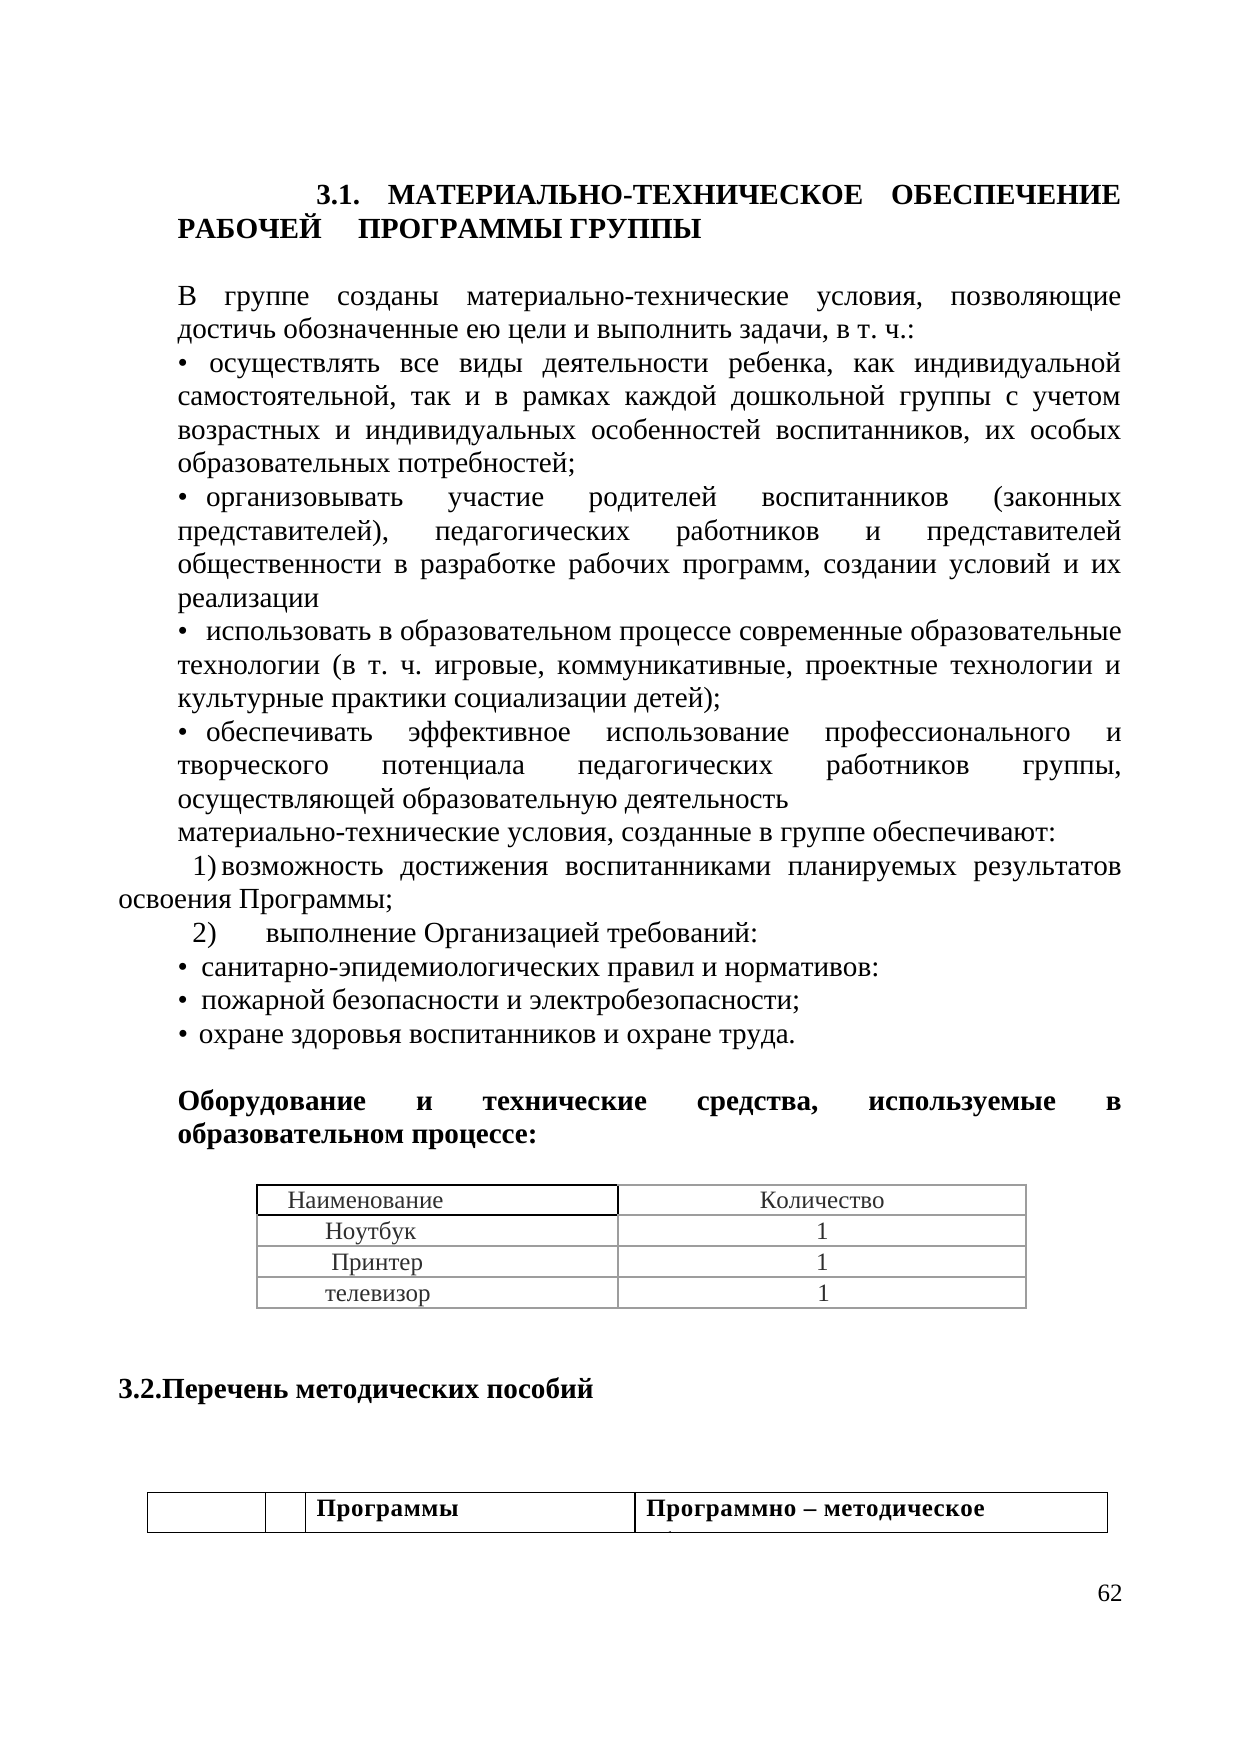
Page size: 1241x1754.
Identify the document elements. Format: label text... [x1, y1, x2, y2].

table_header [148, 1493, 265, 1532]
text Оборудование и технические средства, используемые в образовательном процессе: [177, 1083, 1122, 1150]
table_header Количество [619, 1186, 1025, 1214]
text материально-технические условия, созданные в группе обеспечивают: [177, 814, 1122, 848]
text В группе созданы материально-технические условия, позволяющие достичь обозначенные ею цели и выполнить задачи, в т. ч.: [177, 278, 1122, 345]
table_header Программы [306, 1493, 634, 1532]
list пожарной безопасности и электробезопасности; [177, 982, 1122, 1016]
table_header Программно – методическое обеспечение [636, 1493, 1107, 1532]
table_cell 1 [619, 1278, 1025, 1307]
table_cell Принтер [258, 1247, 617, 1276]
list осуществлять все виды деятельности ребенка, как индивидуальной самостоятельной, так и в рамках каждой дошкольной группы с учетом возрастных и индивидуальных особенностей воспитанников, их особых образовательных потребностей; [177, 345, 1122, 479]
list выполнение Организацией требований: [118, 915, 1122, 949]
table_cell Ноутбук [258, 1216, 617, 1245]
table_cell 1 [619, 1216, 1025, 1245]
list обеспечивать эффективное использование профессионального и творческого потенциала педагогических работников группы, осуществляющей образовательную деятельность [177, 714, 1122, 814]
table_cell 1 [619, 1247, 1025, 1276]
list санитарно-эпидемиологических правил и нормативов: [177, 949, 1122, 982]
table_header [266, 1493, 305, 1532]
list охране здоровья воспитанников и охране труда. [177, 1016, 1122, 1049]
text 3.1. МАТЕРИАЛЬНО-ТЕХНИЧЕСКОЕ ОБЕСПЕЧЕНИЕ РАБОЧЕЙ ПРОГРАММЫ ГРУППЫ [177, 177, 1122, 244]
list использовать в образовательном процессе современные образовательные технологии (в т. ч. игровые, коммуникативные, проектные технологии и культурные практики социализации детей); [177, 613, 1122, 714]
table_cell телевизор [258, 1278, 617, 1307]
table_header Наименование [258, 1186, 617, 1214]
list возможность достижения воспитанниками планируемых результатов освоения Программы; [118, 848, 1122, 915]
text 3.2.Перечень методических пособий [118, 1371, 1122, 1404]
list организовывать участие родителей воспитанников (законных представителей), педагогических работников и представителей общественности в разработке рабочих программ, создании условий и их реализации [177, 479, 1122, 613]
